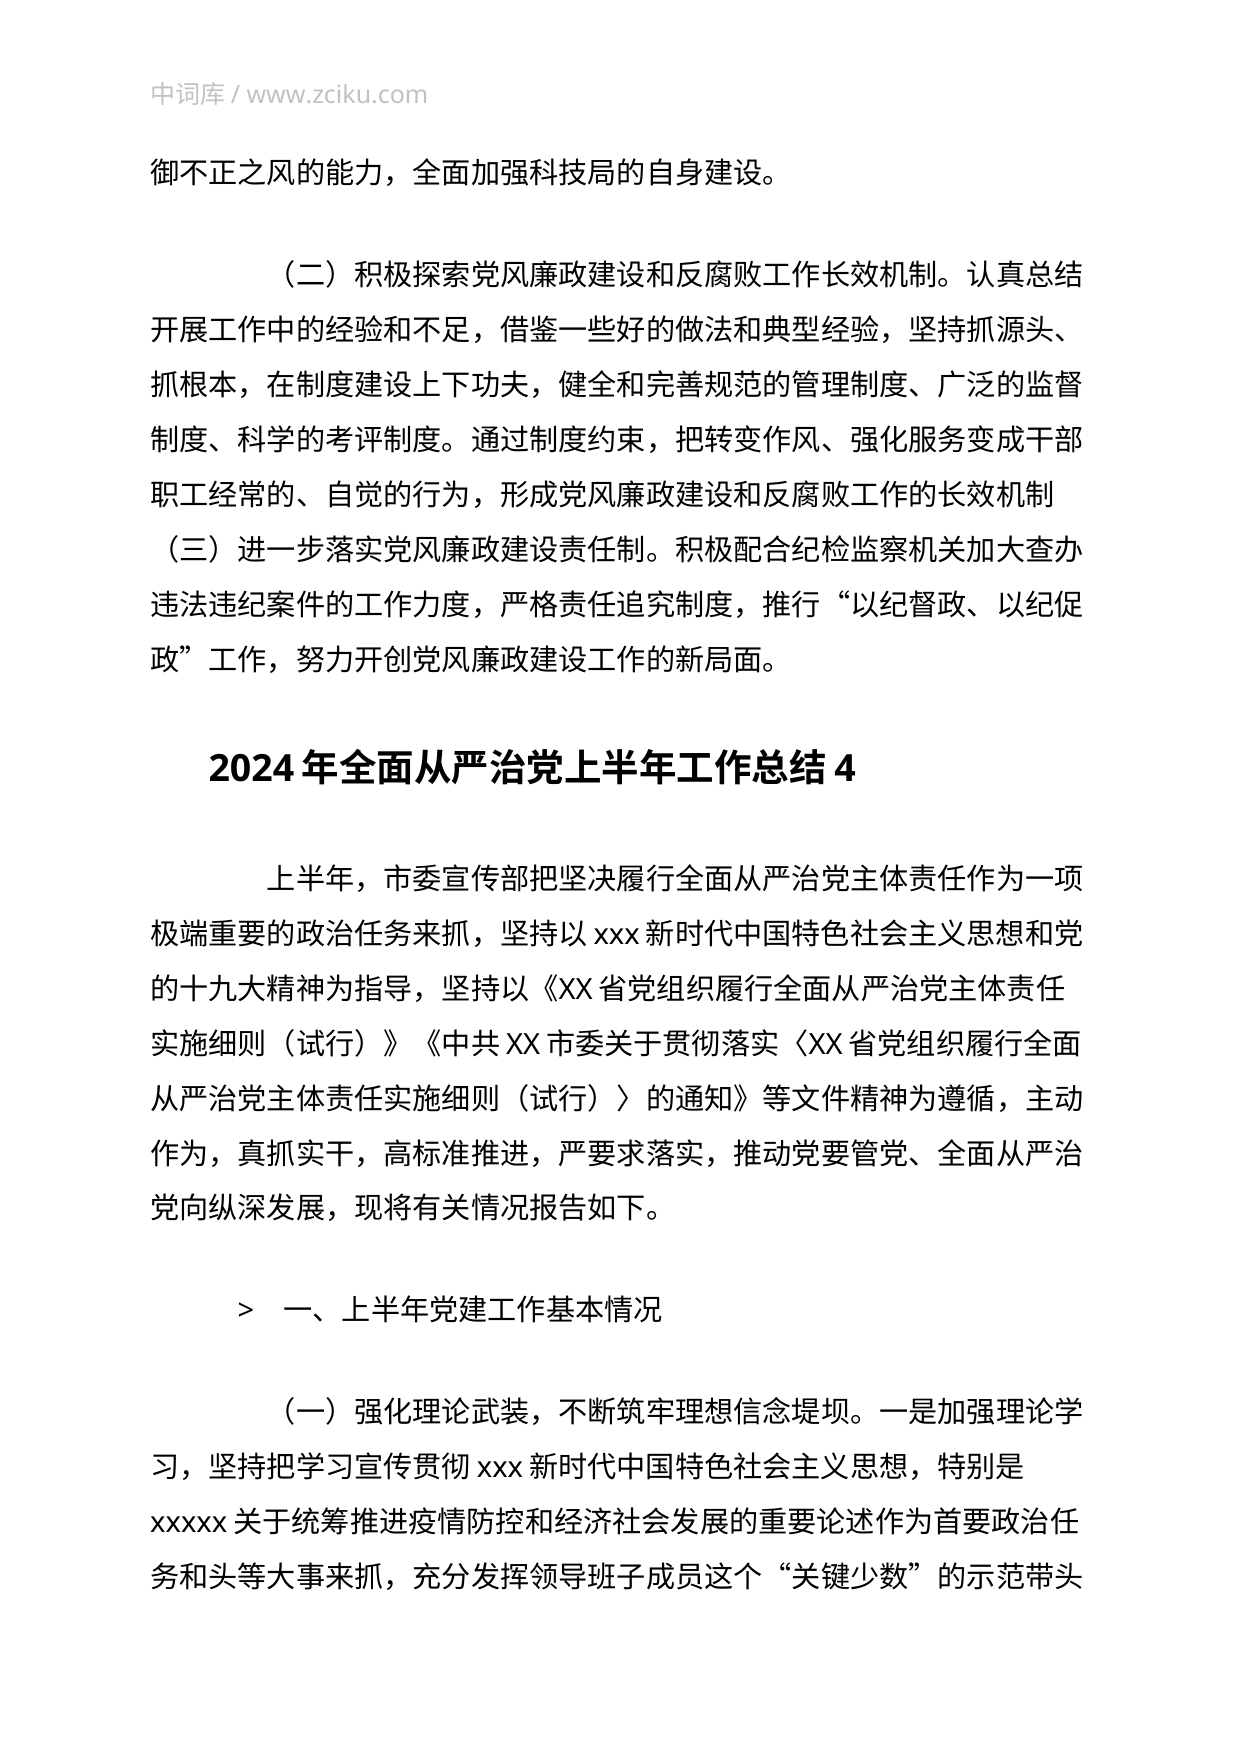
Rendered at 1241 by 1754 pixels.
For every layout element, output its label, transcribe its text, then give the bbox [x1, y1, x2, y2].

text （二）积极探索党风廉政建设和反腐败工作长效机制。认真总结开展工作中的经验和不足，借鉴一些好的做法和典型经验，坚持抓源头、抓根本，在制度建设上下功夫，健全和完善规范的管理制度、广泛的监督制度、科学的考评制度。通过制度约束，把转变作风、强化服务变成干部职工经常的、自觉的行为，形成党风廉政建设和反腐败工作的长效机制（三）进一步落实党风廉政建设责任制。积极配合纪检监察机关加大查办违法违纪案件的工作力度，严格责任追究制度，推行“以纪督政、以纪促政”工作，努力开创党风廉政建设工作的新局面。 [150, 252, 1090, 678]
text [150, 1389, 1090, 1596]
text 上半年，市委宣传部把坚决履行全面从严治党主体责任作为一项极端重要的政治任务来抓，坚持以xxx新时代中国特色社会主义思想和党的十九大精神为指导，坚持以《XX省党组织履行全面从严治党主体责任实施细则（试行）》《中共XX市委关于贯彻落实〈XX省党组织履行全面从严治党主体责任实施细则（试行）〉的通知》等文件精神为遵循，主动作为，真抓实干，高标准推进，严要求落实，推动党要管党、全面从严治党向纵深发展，现将有关情况报告如下。 [150, 855, 1090, 1227]
text > 一、上半年党建工作基本情况 [150, 1287, 1090, 1329]
text 2024年全面从严治党上半年工作总结4 [150, 738, 1090, 792]
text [150, 150, 1090, 192]
